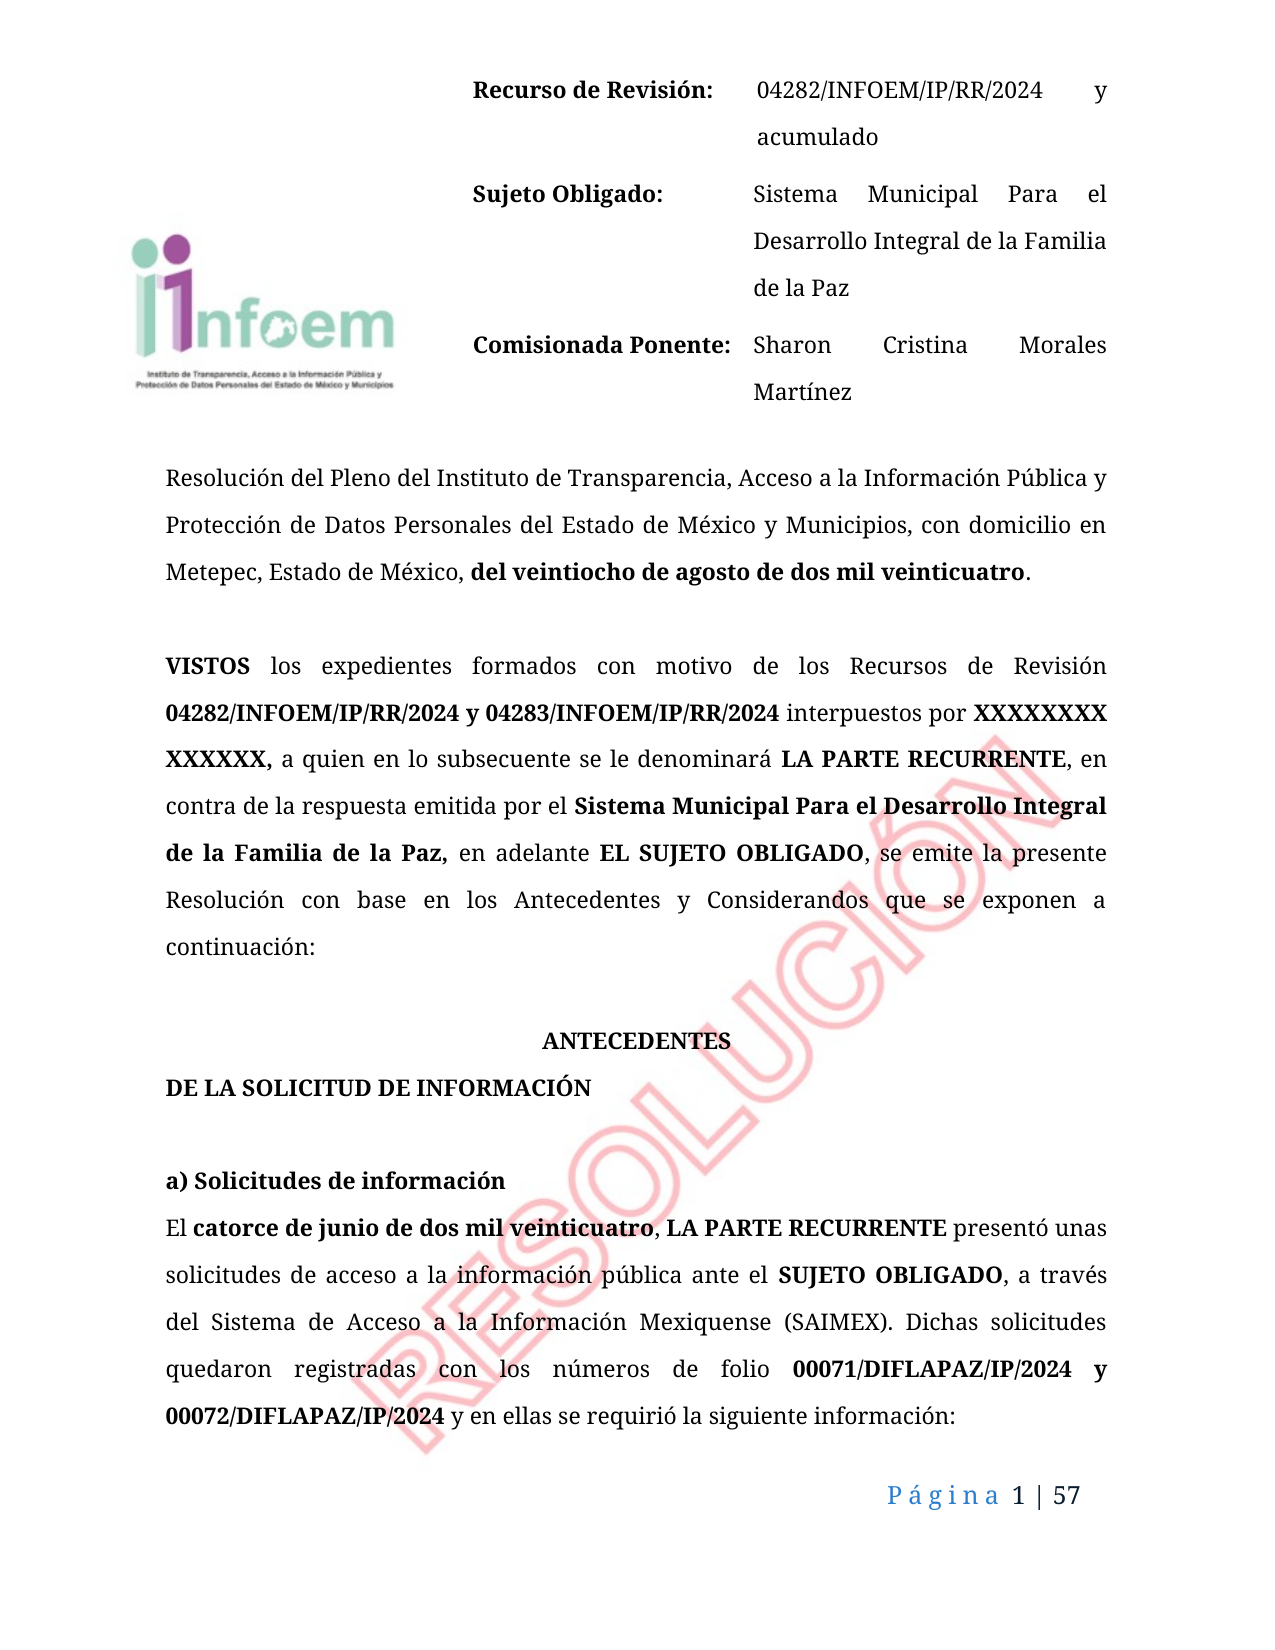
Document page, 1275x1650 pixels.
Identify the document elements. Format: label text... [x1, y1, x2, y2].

picture [2, 169, 1275, 1650]
text VISTOS los expedientes formados con motivo de los Recursos de Revisión 04282/INFOEM/IP/RR/2024 y 04283/INFOEM/IP/RR/2024 interpuestos por XXXXXXXX XXXXXX, a quien en lo subsecuente se le denominará LA PARTE RECURRENTE, en contra de la respuesta emitida por el Sistema Municipal Para el Desarrollo Integral de la Familia de la Paz, en adelante EL SUJETO OBLIGADO, se emite la presente Resolución con base en los Antecedentes y Considerandos que se exponen a continuación: [165, 649, 1107, 962]
subtitle a) Solicitudes de información [165, 1165, 1107, 1196]
list El catorce de junio de dos mil veinticuatro, LA PARTE RECURRENTE presentó unas solicitudes de acceso a la información pública ante el SUJETO OBLIGADO, a través del Sistema de Acceso a la Información Mexiquense (SAIMEX). Dichas solicitudes quedaron registradas con los números de folio 00071/DIFLAPAZ/IP/2024 y 00072/DIFLAPAZ/IP/2024 y en ellas se requirió la siguiente información: [165, 1212, 1107, 1431]
text Resolución del Pleno del Instituto de Transparencia, Acceso a la Información Pública y Protección de Datos Personales del Estado de México y Municipios, con domicilio en Metepec, Estado de México, del veintiocho de agosto de dos mil veinticuatro. [165, 462, 1107, 587]
subtitle ANTECEDENTES [165, 1024, 1107, 1056]
subtitle DE LA SOLICITUD DE INFORMACIÓN [165, 1071, 1107, 1103]
